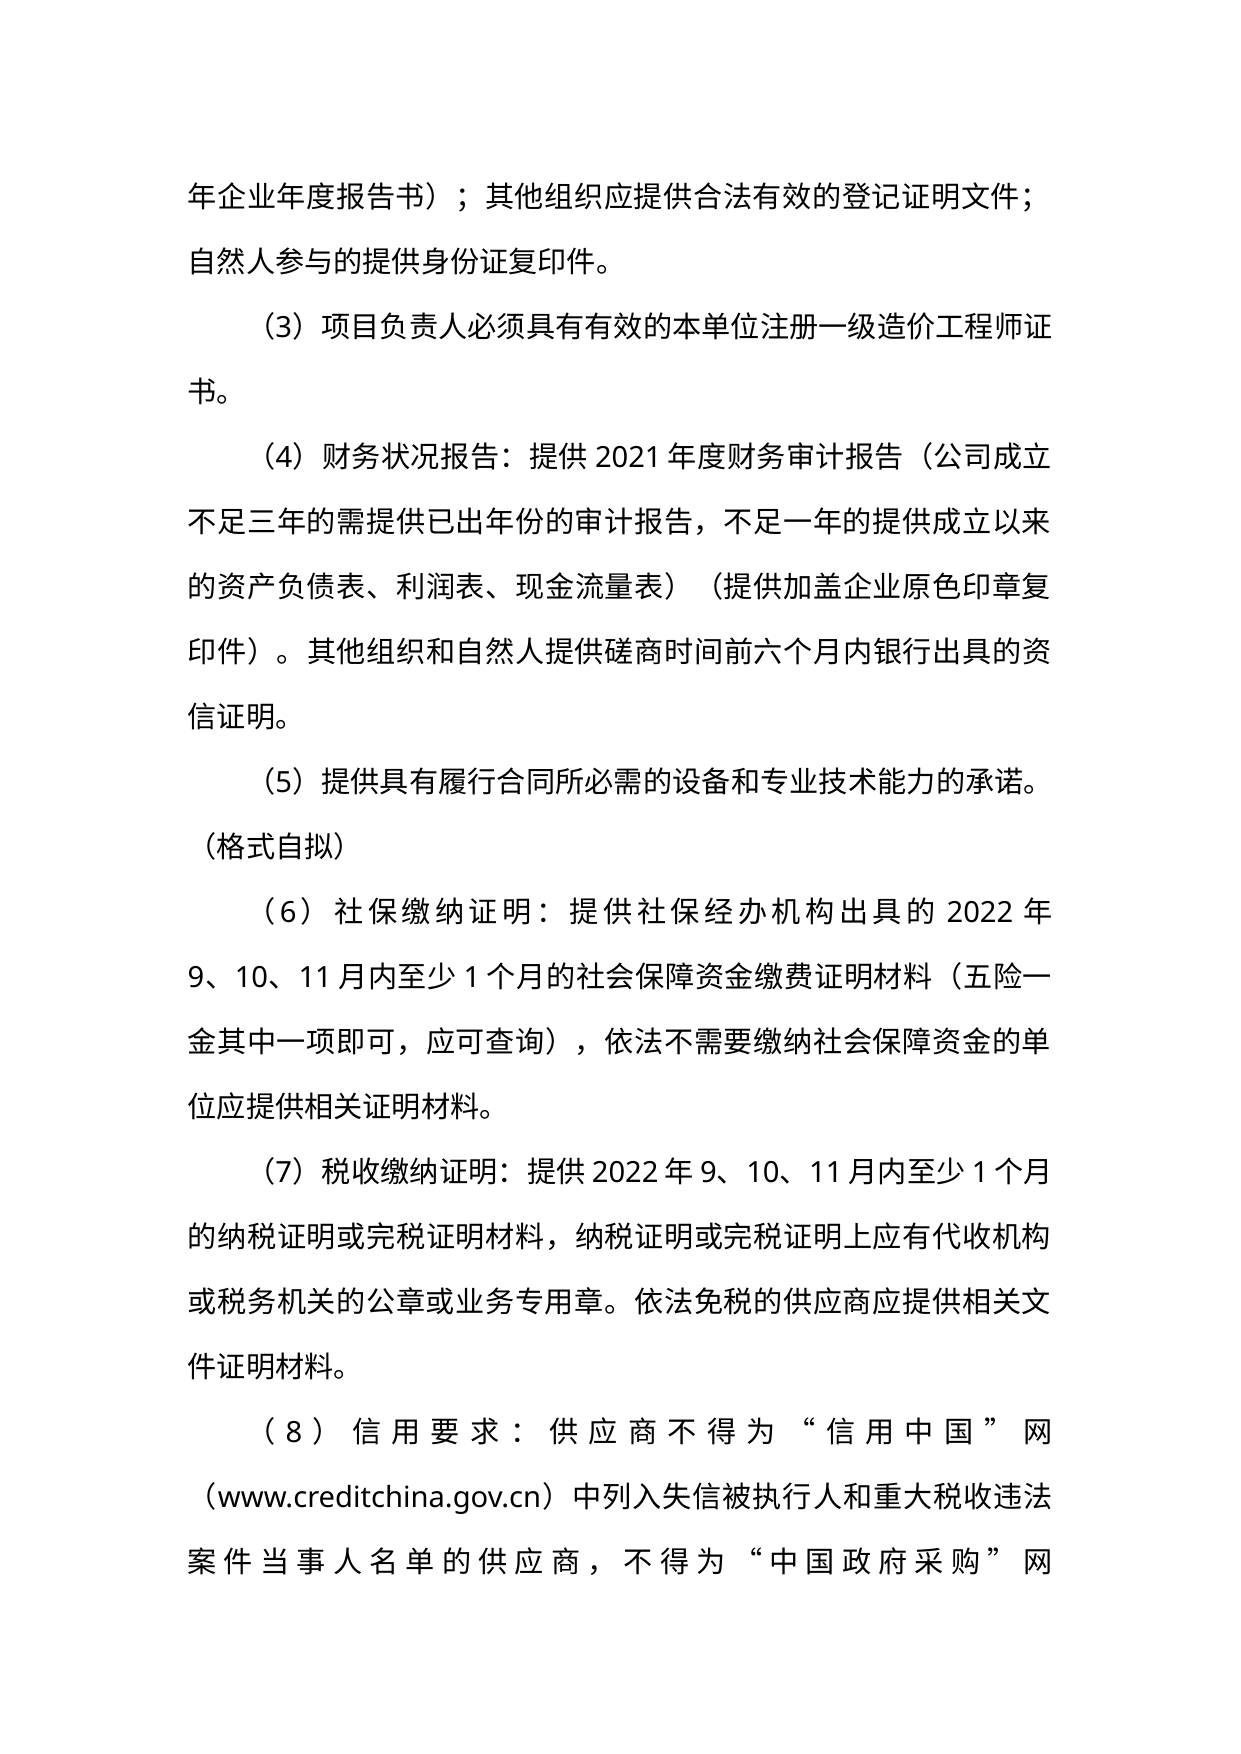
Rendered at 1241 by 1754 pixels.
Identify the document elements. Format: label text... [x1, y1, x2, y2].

text （4）财务状况报告：提供2021年度财务审计报告（公司成立不足三年的需提供已出年份的审计报告，不足一年的提供成立以来的资产负债表、利润表、现金流量表）（提供加盖企业原色印章复印件）。其他组织和自然人提供磋商时间前六个月内银行出具的资信证明。 [187, 422, 1053, 747]
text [187, 1397, 1053, 1592]
text （5）提供具有履行合同所必需的设备和专业技术能力的承诺。（格式自拟） [187, 747, 1053, 877]
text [187, 162, 1053, 292]
text （7）税收缴纳证明：提供2022年9、10、11月内至少1个月的纳税证明或完税证明材料，纳税证明或完税证明上应有代收机构或税务机关的公章或业务专用章。依法免税的供应商应提供相关文件证明材料。 [187, 1137, 1053, 1397]
text （3）项目负责人必须具有有效的本单位注册一级造价工程师证书。 [187, 292, 1053, 422]
text （6）社保缴纳证明：提供社保经办机构出具的2022年9、10、11月内至少1个月的社会保障资金缴费证明材料（五险一金其中一项即可，应可查询），依法不需要缴纳社会保障资金的单位应提供相关证明材料。 [187, 877, 1053, 1137]
